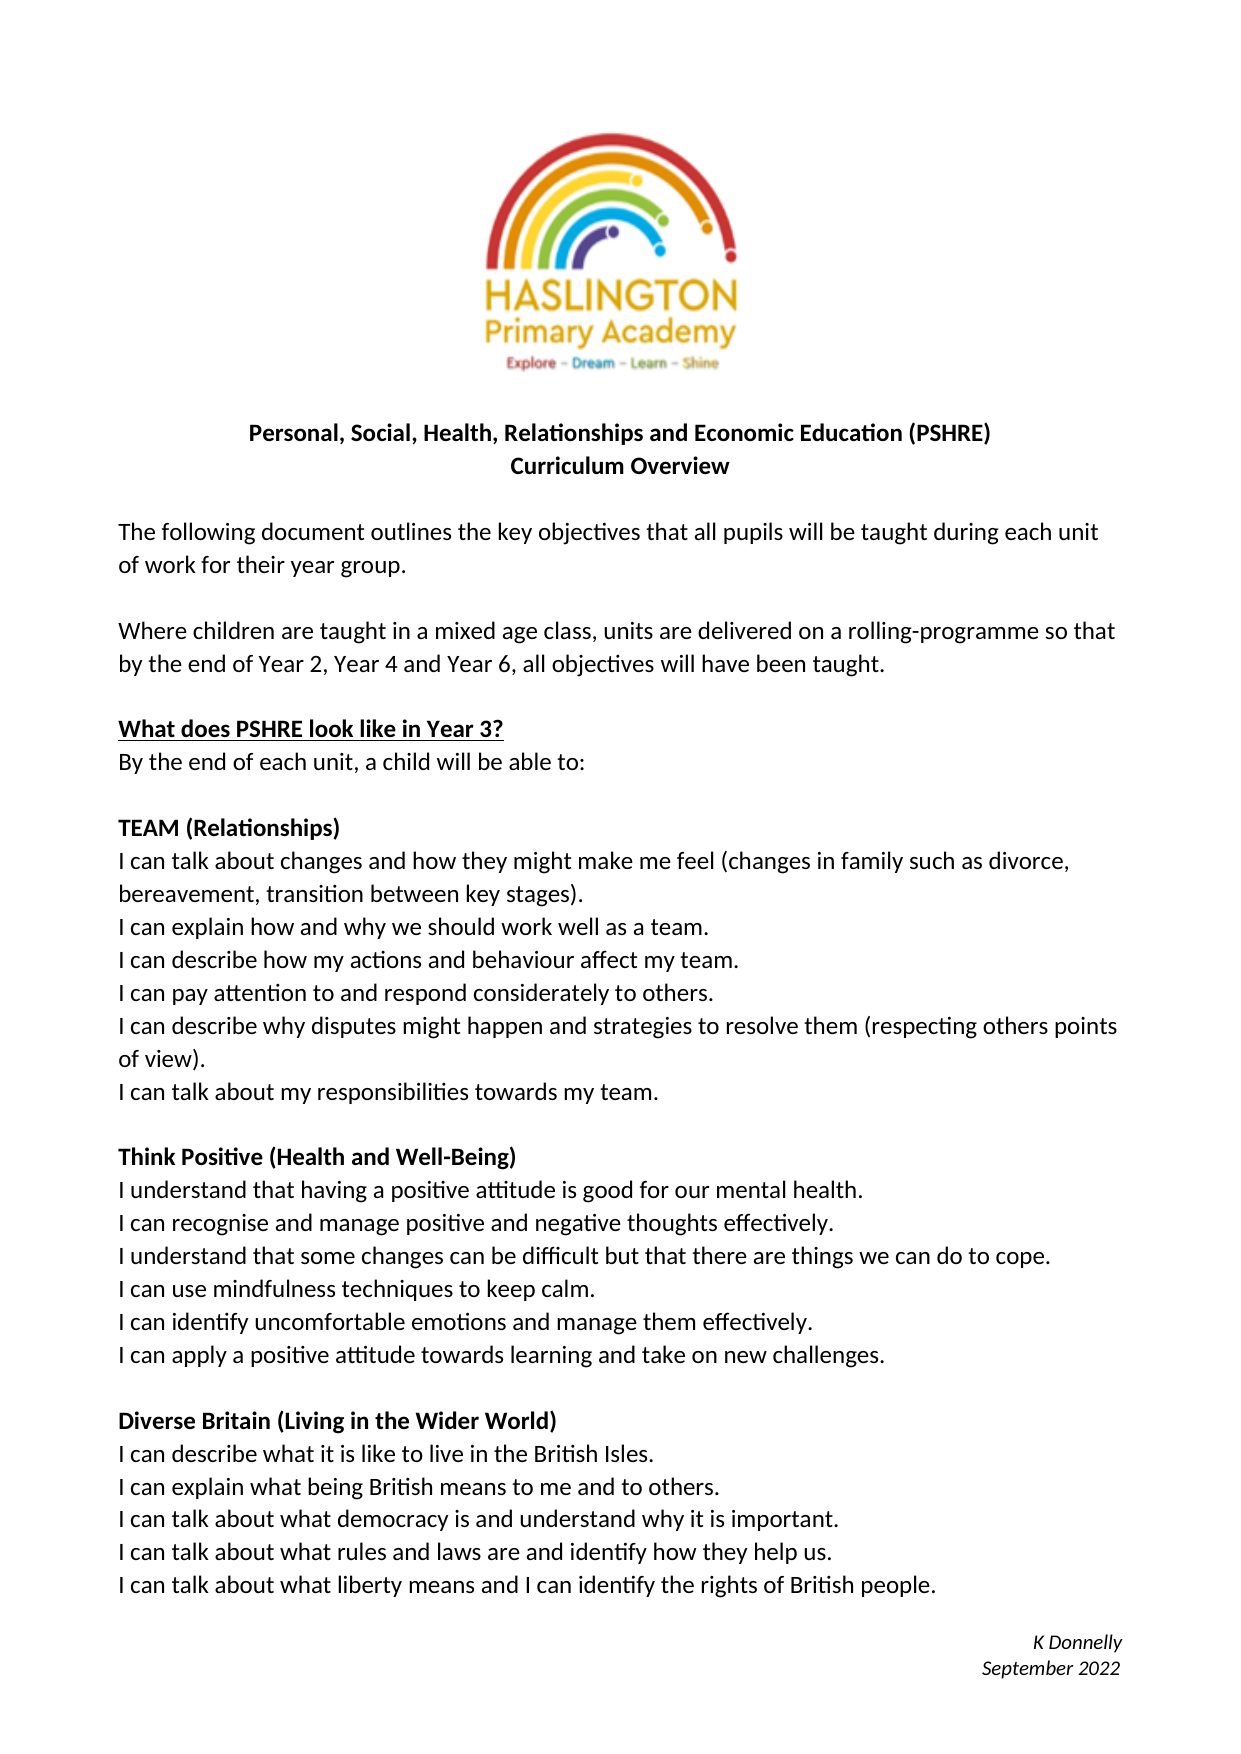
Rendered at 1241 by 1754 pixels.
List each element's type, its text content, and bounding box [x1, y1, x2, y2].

text Where children are taught in a mixed age class, units are delivered on a rolling-programme so that by the end of Year 2, Year 4 and Year 6, all objectives will have been taught. [118, 615, 1122, 678]
text I can describe why disputes might happen and strategies to resolve them (respecting others points of view). [118, 1010, 1122, 1073]
text By the end of each unit, a child will be able to: [118, 746, 1122, 777]
text I understand that having a positive attitude is good for our mental health. [118, 1174, 1122, 1205]
picture [454, 118, 786, 383]
text Personal, Social, Health, Relationships and Economic Education (PSHRE) [118, 417, 1122, 448]
text Think Positive (Health and Well-Being) [118, 1141, 1122, 1172]
text Diverse Britain (Living in the Wider World) [118, 1405, 1122, 1435]
text I can describe what it is like to live in the British Isles. [118, 1438, 1122, 1468]
text I can describe how my actions and behaviour affect my team. [118, 944, 1122, 974]
text I can talk about what democracy is and understand why it is important. [118, 1503, 1122, 1534]
text I can pay attention to and respond considerately to others. [118, 977, 1122, 1007]
text I can talk about changes and how they might make me feel (changes in family such as divorce, bereavement, transition between key stages). [118, 845, 1122, 909]
text I can talk about what rules and laws are and identify how they help us. [118, 1536, 1122, 1567]
text I can talk about my responsibilities towards my team. [118, 1076, 1122, 1106]
text I can use mindfulness techniques to keep calm. [118, 1273, 1122, 1304]
text I can explain how and why we should work well as a team. [118, 911, 1122, 942]
text I can apply a positive attitude towards learning and take on new challenges. [118, 1339, 1122, 1369]
text I can explain what being British means to me and to others. [118, 1471, 1122, 1501]
text Curriculum Overview [118, 450, 1122, 481]
text TEAM (Relationships) [118, 812, 1122, 843]
text I can talk about what liberty means and I can identify the rights of British people. [118, 1569, 1122, 1600]
text I can identify uncomfortable emotions and manage them effectively. [118, 1306, 1122, 1337]
text I can recognise and manage positive and negative thoughts effectively. [118, 1207, 1122, 1238]
text What does PSHRE look like in Year 3? [118, 713, 1122, 744]
text The following document outlines the key objectives that all pupils will be taught during each unit of work for their year group. [118, 516, 1122, 579]
text I understand that some changes can be difficult but that there are things we can do to cope. [118, 1240, 1122, 1271]
